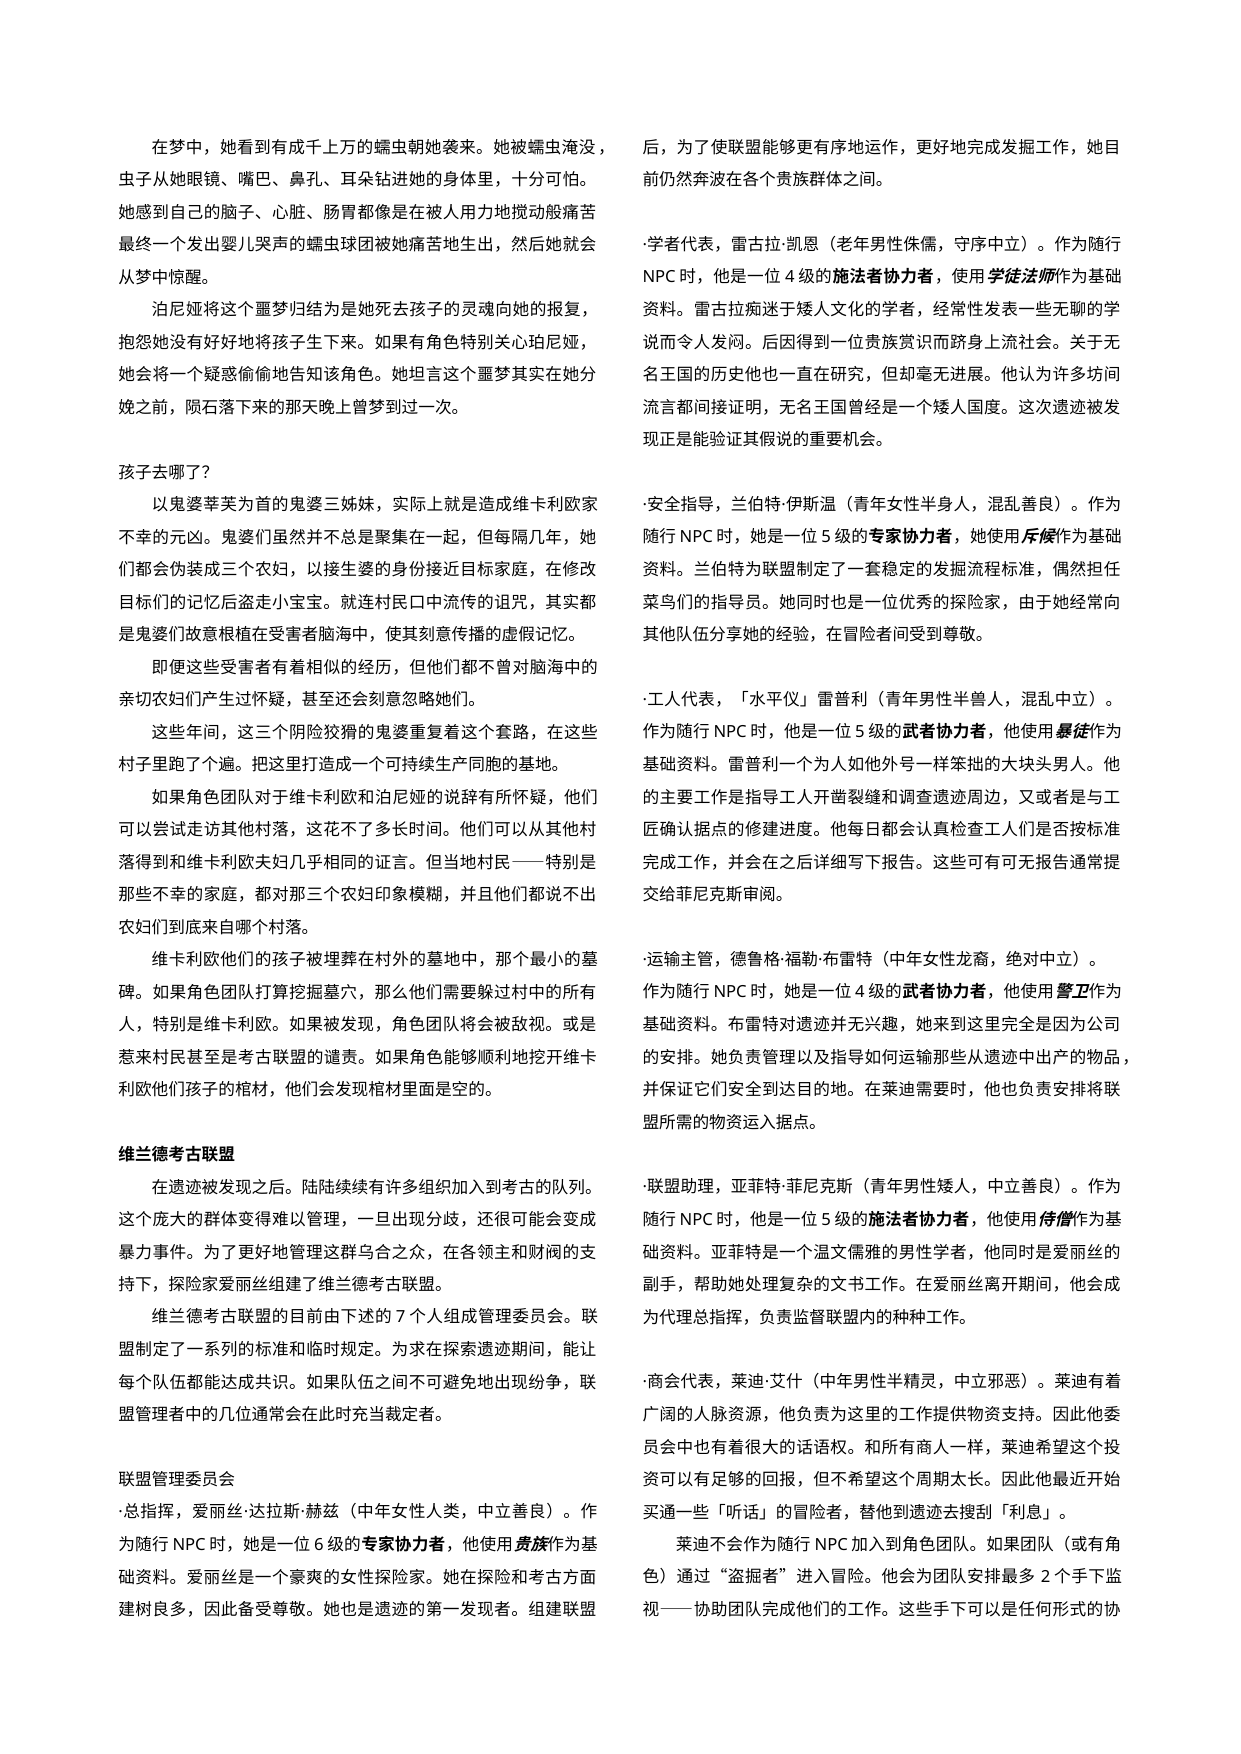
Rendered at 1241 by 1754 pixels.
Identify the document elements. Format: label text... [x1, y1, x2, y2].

text ·商会代表，莱迪·艾什（中年男性半精灵，中立邪恶）。莱迪有着广阔的人脉资源，他负责为这里的工作提供物资支持。因此他委员会中也有着很大的话语权。和所有商人一样，莱迪希望这个投资可以有足够的回报，但不希望这个周期太长。因此他最近开始买通一些「听话」的冒险者，替他到遗迹去搜刮「利息」。 [642, 1364, 1122, 1527]
text 以鬼婆莘芙为首的鬼婆三姊妹，实际上就是造成维卡利欧家不幸的元凶。鬼婆们虽然并不总是聚集在一起，但每隔几年，她们都会伪装成三个农妇，以接生婆的身份接近目标家庭，在修改目标们的记忆后盗走小宝宝。就连村民口中流传的诅咒，其实都是鬼婆们故意根植在受害者脑海中，使其刻意传播的虚假记忆。 [118, 487, 598, 649]
text ·运输主管，德鲁格·福勒·布雷特（中年女性龙裔，绝对中立）。 [642, 942, 1122, 974]
text 联盟管理委员会 [118, 1462, 598, 1494]
text 维兰德考古联盟的目前由下述的7个人组成管理委员会。联盟制定了一系列的标准和临时规定。为求在探索遗迹期间，能让每个队伍都能达成共识。如果队伍之间不可避免地出现纷争，联盟管理者中的几位通常会在此时充当裁定者。 [118, 1299, 598, 1429]
text 在遗迹被发现之后。陆陆续续有许多组织加入到考古的队列。 [118, 1169, 598, 1202]
text ·安全指导，兰伯特·伊斯温（青年女性半身人，混乱善良）。作为随行NPC时，她是一位5级的专家协力者，她使用斥候作为基础资料。兰伯特为联盟制定了一套稳定的发掘流程标准，偶然担任菜鸟们的指导员。她同时也是一位优秀的探险家，由于她经常向其他队伍分享她的经验，在冒险者间受到尊敬。 [642, 487, 1122, 649]
text ·学者代表，雷古拉·凯恩（老年男性侏儒，守序中立）。作为随行NPC时，他是一位4级的施法者协力者，使用学徒法师作为基础资料。雷古拉痴迷于矮人文化的学者，经常性发表一些无聊的学说而令人发闷。后因得到一位贵族赏识而跻身上流社会。关于无名王国的历史他也一直在研究，但却毫无进展。他认为许多坊间流言都间接证明，无名王国曾经是一个矮人国度。这次遗迹被发现正是能验证其假说的重要机会。 [642, 227, 1122, 454]
text 泊尼娅将这个噩梦归结为是她死去孩子的灵魂向她的报复，抱怨她没有好好地将孩子生下来。如果有角色特别关心珀尼娅，她会将一个疑惑偷偷地告知该角色。她坦言这个噩梦其实在她分娩之前，陨石落下来的那天晚上曾梦到过一次。 [118, 292, 598, 422]
text ·工人代表，「水平仪」雷普利（青年男性半兽人，混乱中立）。作为随行NPC时，他是一位5级的武者协力者，他使用暴徒作为基础资料。雷普利一个为人如他外号一样笨拙的大块头男人。他的主要工作是指导工人开凿裂缝和调查遗迹周边，又或者是与工匠确认据点的修建进度。他每日都会认真检查工人们是否按标准完成工作，并会在之后详细写下报告。这些可有可无报告通常提交给菲尼克斯审阅。 [642, 682, 1122, 909]
text 这些年间，这三个阴险狡猾的鬼婆重复着这个套路，在这些村子里跑了个遍。把这里打造成一个可持续生产同胞的基地。 [118, 714, 598, 779]
text ·联盟助理，亚菲特·菲尼克斯（青年男性矮人，中立善良）。作为随行NPC时，他是一位5级的施法者协力者，他使用侍僧作为基础资料。亚菲特是一个温文儒雅的男性学者，他同时是爱丽丝的副手，帮助她处理复杂的文书工作。在爱丽丝离开期间，他会成为代理总指挥，负责监督联盟内的种种工作。 [642, 1169, 1122, 1332]
text 孩子去哪了？ [118, 454, 598, 487]
text ·总指挥，爱丽丝·达拉斯·赫兹（中年女性人类，中立善良）。作为随行NPC时，她是一位6级的专家协力者，他使用贵族作为基础资料。爱丽丝是一个豪爽的女性探险家。她在探险和考古方面建树良多，因此备受尊敬。她也是遗迹的第一发现者。组建联盟后，为了使联盟能够更有序地运作，更好地完成发掘工作，她目前仍然奔波在各个贵族群体之间。 [118, 1494, 598, 1624]
text 这个庞大的群体变得难以管理，一旦出现分歧，还很可能会变成暴力事件。为了更好地管理这群乌合之众，在各领主和财阀的支持下，探险家爱丽丝组建了维兰德考古联盟。 [118, 1202, 598, 1299]
text 即便这些受害者有着相似的经历，但他们都不曾对脑海中的亲切农妇们产生过怀疑，甚至还会刻意忽略她们。 [118, 649, 598, 714]
text 莱迪不会作为随行NPC加入到角色团队。如果团队（或有角色）通过“盗掘者”进入冒险。他会为团队安排最多2个手下监视——协助团队完成他们的工作。这些手下可以是任何形式的协力者。 [642, 1527, 1122, 1624]
text 如果角色团队对于维卡利欧和泊尼娅的说辞有所怀疑，他们可以尝试走访其他村落，这花不了多长时间。他们可以从其他村落得到和维卡利欧夫妇几乎相同的证言。但当地村民——特别是那些不幸的家庭，都对那三个农妇印象模糊，并且他们都说不出农妇们到底来自哪个村落。 [118, 779, 598, 942]
text 在梦中，她看到有成千上万的蠕虫朝她袭来。她被蠕虫淹没，虫子从她眼镜、嘴巴、鼻孔、耳朵钻进她的身体里，十分可怕。她感到自己的脑子、心脏、肠胃都像是在被人用力地搅动般痛苦。最终一个发出婴儿哭声的蠕虫球团被她痛苦地生出，然后她就会从梦中惊醒。 [118, 129, 598, 292]
text 维卡利欧他们的孩子被埋葬在村外的墓地中，那个最小的墓碑。如果角色团队打算挖掘墓穴，那么他们需要躲过村中的所有人，特别是维卡利欧。如果被发现，角色团队将会被敌视。或是惹来村民甚至是考古联盟的谴责。如果角色能够顺利地挖开维卡利欧他们孩子的棺材，他们会发现棺材里面是空的。 [118, 942, 598, 1104]
text ·总指挥，爱丽丝·达拉斯·赫兹（中年女性人类，中立善良）。作为随行NPC时，她是一位6级的专家协力者，他使用贵族作为基础资料。爱丽丝是一个豪爽的女性探险家。她在探险和考古方面建树良多，因此备受尊敬。她也是遗迹的第一发现者。组建联盟后，为了使联盟能够更有序地运作，更好地完成发掘工作，她目前仍然奔波在各个贵族群体之间。 [642, 129, 1122, 194]
text 维兰德考古联盟 [118, 1137, 598, 1169]
text 作为随行NPC时，她是一位4级的武者协力者，他使用警卫作为基础资料。布雷特对遗迹并无兴趣，她来到这里完全是因为公司的安排。她负责管理以及指导如何运输那些从遗迹中出产的物品，并保证它们安全到达目的地。在莱迪需要时，他也负责安排将联盟所需的物资运入据点。 [642, 974, 1122, 1137]
